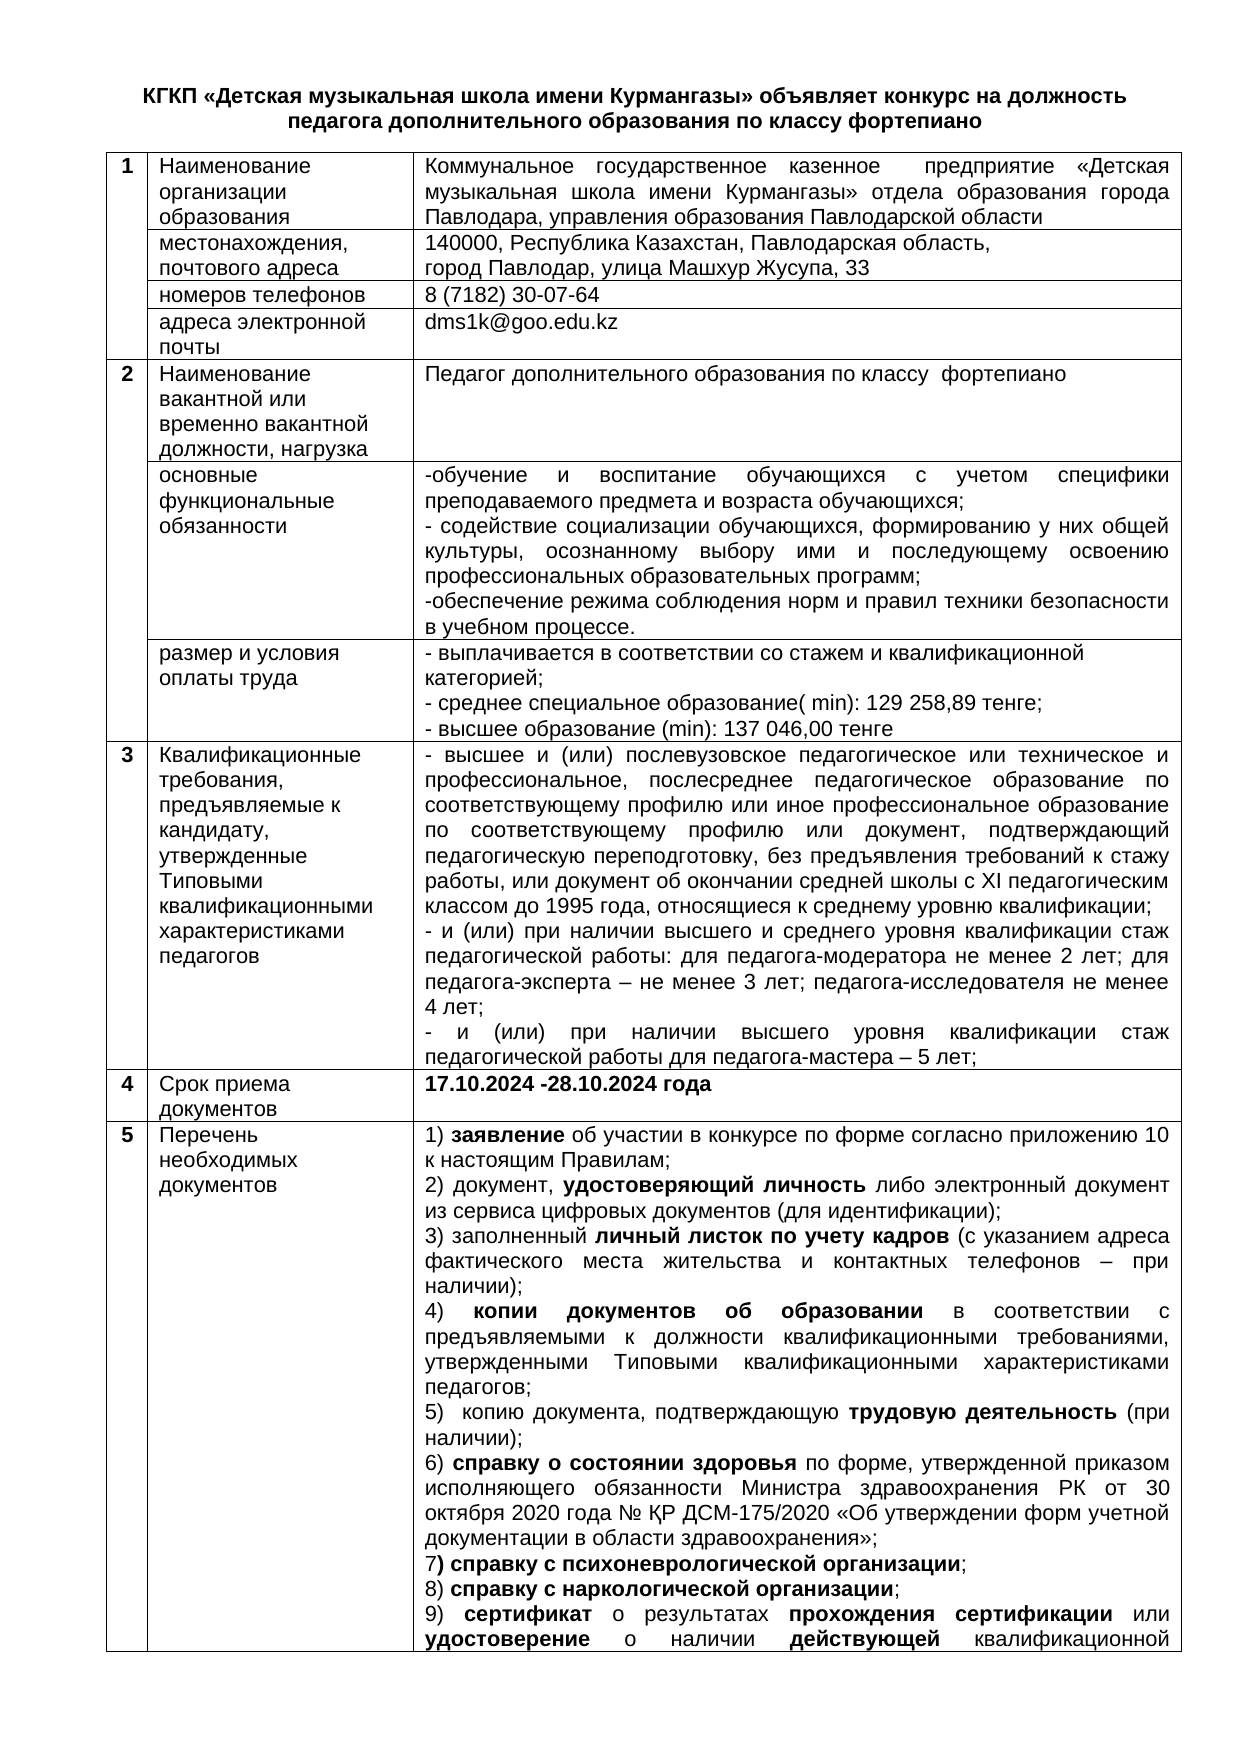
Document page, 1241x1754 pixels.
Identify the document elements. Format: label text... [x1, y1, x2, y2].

table_header Наименование организации образования [148, 153, 413, 229]
table_cell Наименование вакантной или временно вакантной должности, нагрузка [148, 360, 413, 461]
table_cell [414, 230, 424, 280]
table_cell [148, 1122, 413, 1651]
table_cell номеров телефонов [148, 281, 413, 308]
table_header 1 [107, 153, 147, 359]
table_cell основные функциональные обязанности [148, 462, 413, 639]
table_cell dms1k@goo.edu.kz [414, 309, 1181, 359]
table_header Коммунальное государственное казенное предприятие «Детская музыкальная школа имени Курмангазы» отдела образования города Павлодара, управления образования Павлодарской области [414, 153, 1181, 229]
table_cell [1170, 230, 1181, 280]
table_cell 17.10.2024 -28.10.2024 года [414, 1070, 1181, 1121]
text КГКП «Детская музыкальная школа имени Курмангазы» объявляет конкурс на должность педагога дополнительного образования по классу фортепиано [118, 83, 1152, 133]
table_cell Квалификационные требования, предъявляемые к кандидату, утвержденные Типовыми квалификационными характеристиками педагогов [148, 742, 413, 1069]
table_cell 4 [107, 1070, 147, 1121]
table_cell местонахождения, почтового адреса [148, 230, 413, 280]
table_cell -обучение и воспитание обучающихся с учетом специфики преподаваемого предмета и возраста обучающихся; - содействие социализации обучающихся, формированию у них общей культуры, осознанному выбору ими и последующему освоению профессиональных образовательных программ; -обеспечение режима соблюдения норм и правил техники безопасности в учебном процессе. [414, 462, 1181, 639]
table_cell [414, 1122, 1181, 1651]
table_cell 5 [107, 1122, 147, 1651]
table_cell 2 [107, 360, 147, 741]
table_cell - высшее и (или) послевузовское педагогическое или техническое и профессиональное, послесреднее педагогическое образование по соответствующему профилю или иное профессиональное образование по соответствующему профилю или документ, подтверждающий педагогическую переподготовку, без предъявления требований к стажу работы, или документ об окончании средней школы с XI педагогическим классом до 1995 года, относящиеся к среднему уровню квалификации; - и (или) при наличии высшего и среднего уровня квалификации стаж педагогической работы: для педагога-модератора не менее 2 лет; для педагога-эксперта – не менее 3 лет; педагога-исследователя не менее 4 лет; - и (или) при наличии высшего уровня квалификации стаж педагогической работы для педагога-мастера – 5 лет; [414, 742, 1181, 1069]
table_cell Срок приема документов [148, 1070, 413, 1121]
table_cell размер и условия оплаты труда [148, 640, 413, 741]
table_cell 8 (7182) 30-07-64 [414, 281, 1181, 308]
table_cell 3 [107, 742, 147, 1069]
table_cell - выплачивается в соответствии со стажем и квалификационной категорией; - среднее специальное образование( min): 129 258,89 тенге; - высшее образование (min): 137 046,00 тенге [414, 640, 1181, 741]
table_cell адреса электронной почты [148, 309, 413, 359]
table_cell Педагог дополнительного образования по классу фортепиано [414, 360, 1181, 461]
